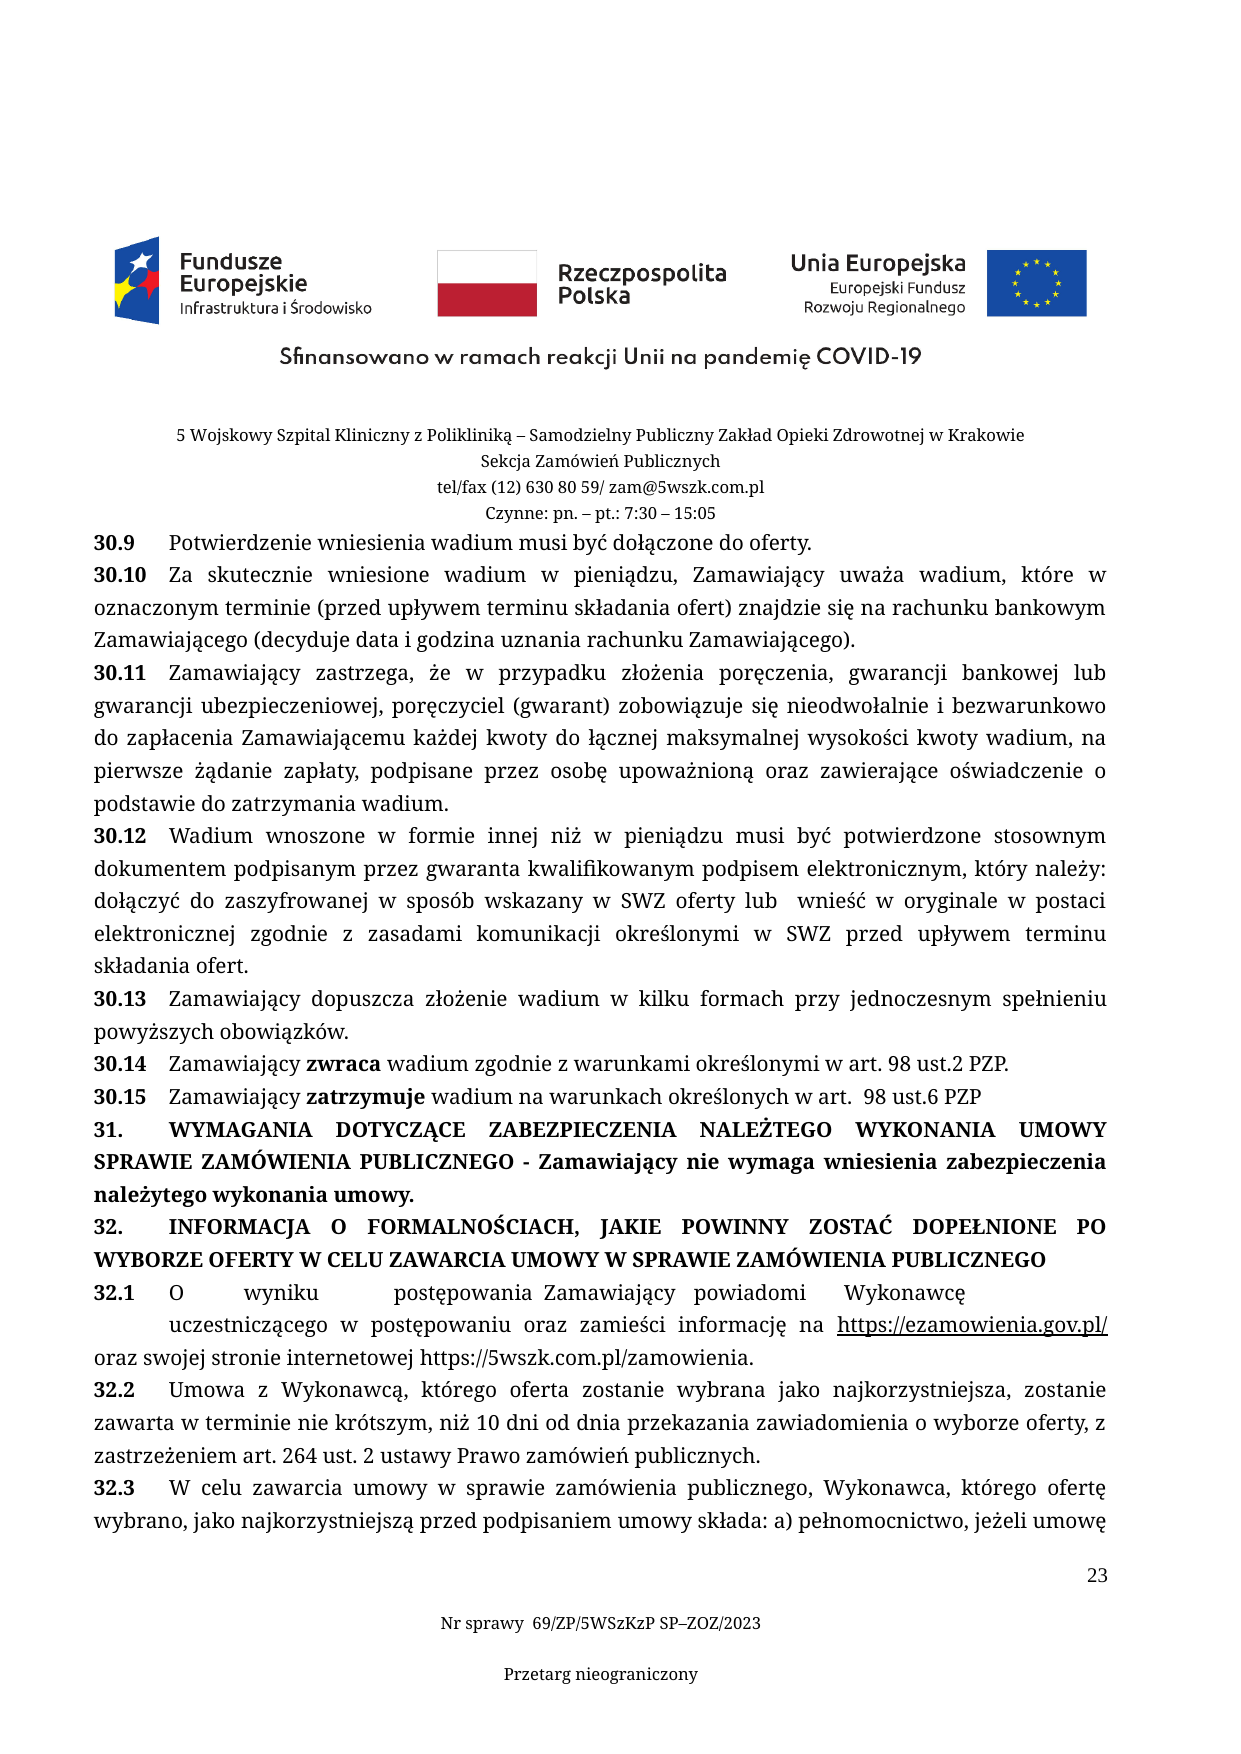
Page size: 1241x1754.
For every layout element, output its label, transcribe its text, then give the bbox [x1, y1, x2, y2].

list O wyniku postępowania Zamawiający powiadomi Wykonawcę uczestniczącego w postępowaniu oraz zamieści informację na https://ezamowienia.gov.pl/ oraz swojej stronie internetowej https://5wszk.com.pl/zamowienia. [94, 1278, 1107, 1371]
list Zamawiający zatrzymuje wadium na warunkach określonych w art. 98 ust.6 PZP [94, 1082, 1107, 1111]
list Wadium wnoszone w formie innej niż w pieniądzu musi być potwierdzone stosownym dokumentem podpisanym przez gwaranta kwalifikowanym podpisem elektronicznym, który należy: dołączyć do zaszyfrowanej w sposób wskazany w SWZ oferty lub wnieść w oryginale w postaci elektronicznej zgodnie z zasadami komunikacji określonymi w SWZ przed upływem terminu składania ofert. [94, 821, 1107, 980]
list Zamawiający dopuszcza złożenie wadium w kilku formach przy jednoczesnym spełnieniu powyższych obowiązków. [94, 984, 1107, 1045]
picture [93, 211, 1108, 394]
list W celu zawarcia umowy w sprawie zamówienia publicznego, Wykonawca, którego ofertę wybrano, jako najkorzystniejszą przed podpisaniem umowy składa: a) pełnomocnictwo, jeżeli umowę podpisuje pełnomocnik, b) umowę regulującą współpracę Wykonawców wspólnie ubiegających się o udzielenie zamówienia, jeżeli oferta tych Wykonawców zostanie wybrana, [94, 1473, 1107, 1534]
list Za skutecznie wniesione wadium w pieniądzu, Zamawiający uważa wadium, które w oznaczonym terminie (przed upływem terminu składania ofert) znajdzie się na rachunku bankowym Zamawiającego (decyduje data i godzina uznania rachunku Zamawiającego). [94, 560, 1107, 654]
list Zamawiający zastrzega, że w przypadku złożenia poręczenia, gwarancji bankowej lub gwarancji ubezpieczeniowej, poręczyciel (gwarant) zobowiązuje się nieodwołalnie i bezwarunkowo do zapłacenia Zamawiającemu każdej kwoty do łącznej maksymalnej wysokości kwoty wadium, na pierwsze żądanie zapłaty, podpisane przez osobę upoważnioną oraz zawierające oświadczenie o podstawie do zatrzymania wadium. [94, 658, 1107, 817]
list Umowa z Wykonawcą, którego oferta zostanie wybrana jako najkorzystniejsza, zostanie zawarta w terminie nie krótszym, niż 10 dni od dnia przekazania zawiadomienia o wyborze oferty, z zastrzeżeniem art. 264 ust. 2 ustawy Prawo zamówień publicznych. [94, 1376, 1107, 1469]
text 32. INFORMACJA O FORMALNOŚCIACH, JAKIE POWINNY ZOSTAĆ DOPEŁNIONE PO WYBORZE OFERTY W CELU ZAWARCIA UMOWY W SPRAWIE ZAMÓWIENIA PUBLICZNEGO [94, 1212, 1107, 1273]
list Zamawiający zwraca wadium zgodnie z warunkami określonymi w art. 98 ust.2 PZP. [94, 1049, 1107, 1078]
list Potwierdzenie wniesienia wadium musi być dołączone do oferty. [94, 528, 1107, 556]
text 31. WYMAGANIA DOTYCZĄCE ZABEZPIECZENIA NALEŻTEGO WYKONANIA UMOWY SPRAWIE ZAMÓWIENIA PUBLICZNEGO - Zamawiający nie wymaga wniesienia zabezpieczenia należytego wykonania umowy. [94, 1115, 1107, 1208]
